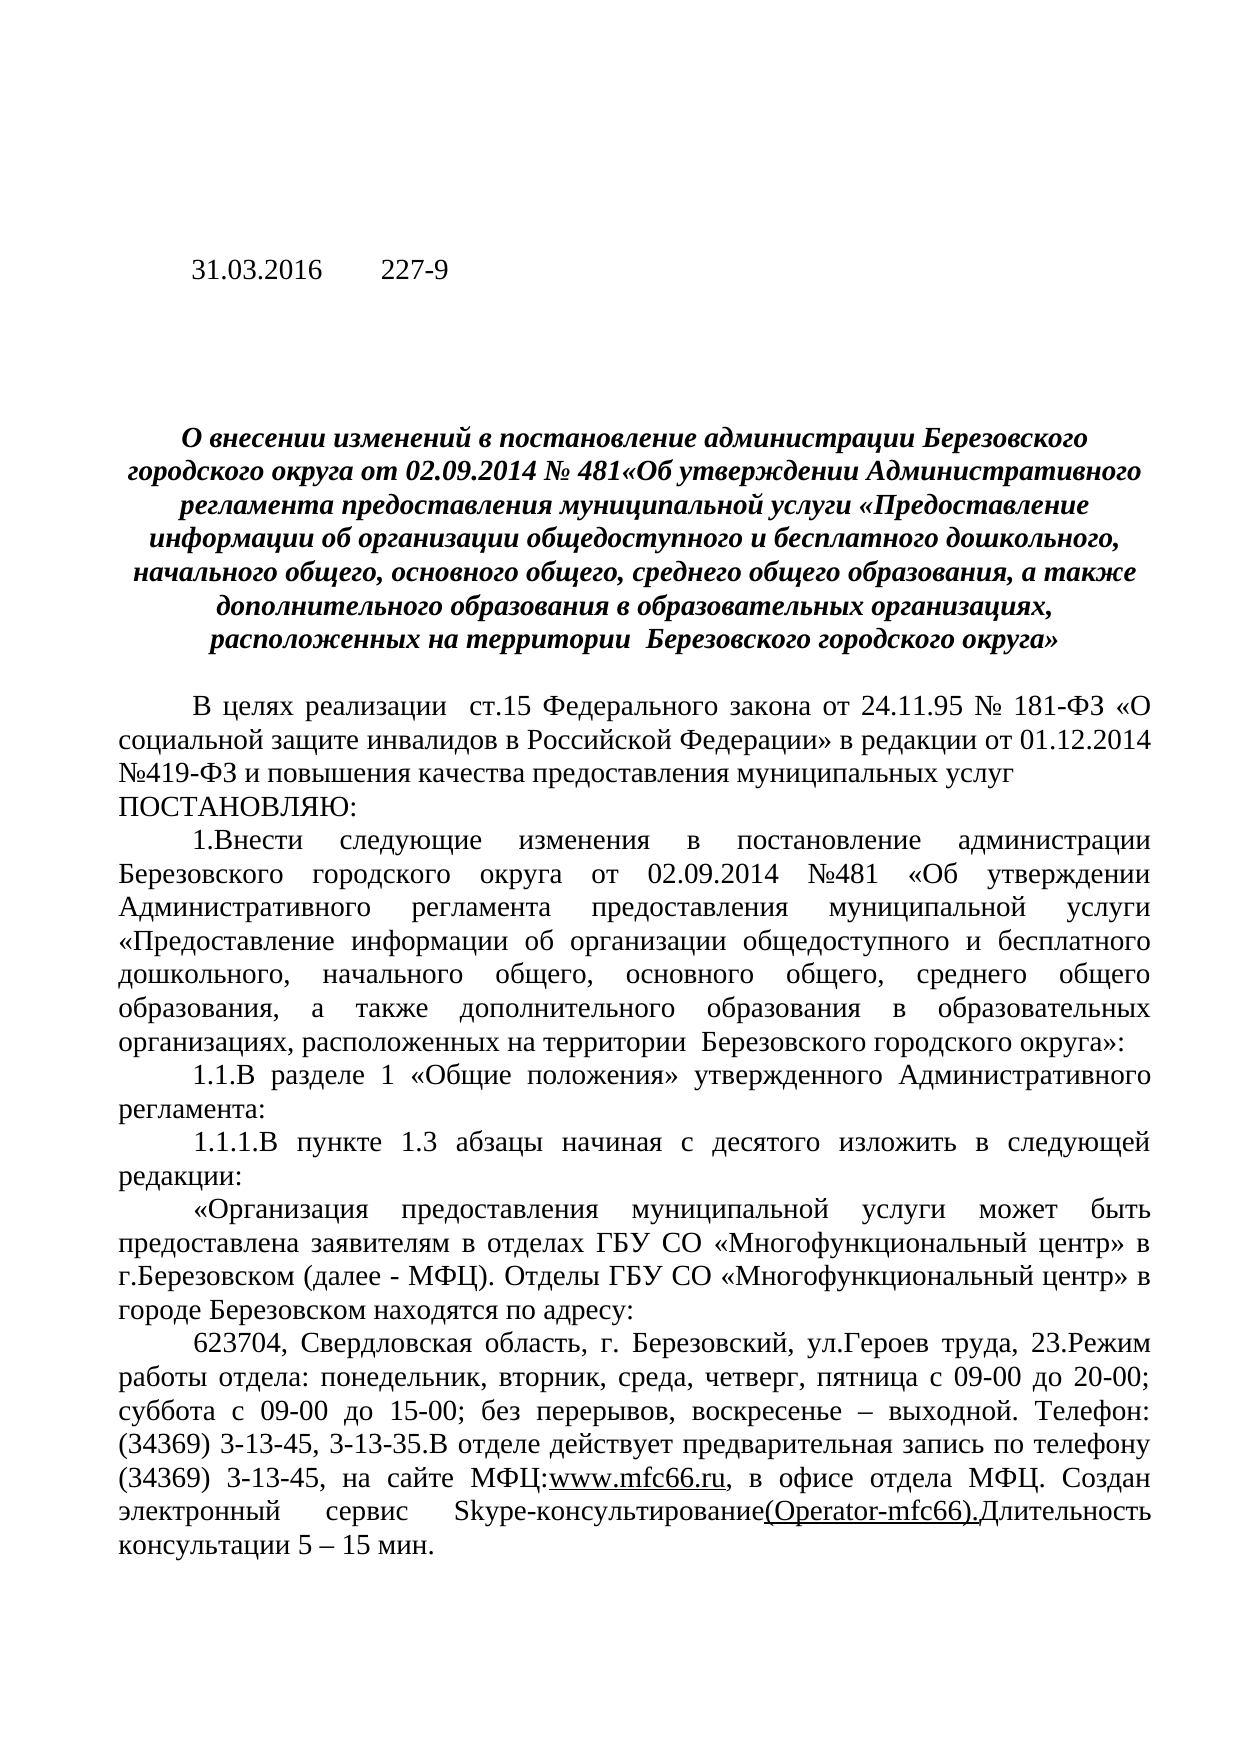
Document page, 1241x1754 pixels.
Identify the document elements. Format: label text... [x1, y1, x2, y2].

text 1.1.1.В пункте 1.3 абзацы начиная с десятого изложить в следующей редакции: [118, 1124, 1152, 1191]
text О внесении изменений в постановление администрации Березовского городского округа от 02.09.2014 № 481«Об утверждении Административного регламента предоставления муниципальной услуги «Предоставление информации об организации общедоступного и бесплатного дошкольного, начального общего, основного общего, среднего общего образования, а также дополнительного образования в образовательных организациях, расположенных на территории Березовского городского округа» [118, 420, 1152, 655]
text «Организация предоставления муниципальной услуги может быть предоставлена заявителям в отделах ГБУ СО «Многофункциональный центр» в г.Березовском (далее - МФЦ). Отделы ГБУ СО «Многофункциональный центр» в городе Березовском находятся по адресу: [118, 1191, 1152, 1326]
text 623704, Свердловская область, г. Березовский, ул.Героев труда, 23.Режим работы отдела: понедельник, вторник, среда, четверг, пятница с 09-00 до 20-00; суббота с 09-00 до 15-00; без перерывов, воскресенье – выходной. Телефон: (34369) 3-13-45, 3-13-35.В отделе действует предварительная запись по телефону (34369) 3-13-45, на сайте МФЦ:www.mfc66.ru, в офисе отдела МФЦ. Создан электронный сервис Skype-консультирование(Operator-mfc66).Длительность консультации 5 – 15 мин. [118, 1326, 1152, 1560]
text В целях реализации ст.15 Федерального закона от 24.11.95 № 181-ФЗ «О социальной защите инвалидов в Российской Федерации» в редакции от 01.12.2014 №419-ФЗ и повышения качества предоставления муниципальных услуг [118, 688, 1152, 789]
text ПОСТАНОВЛЯЮ: [118, 789, 1152, 822]
text 1.Внести следующие изменения в постановление администрации Березовского городского округа от 02.09.2014 №481 «Об утверждении Административного регламента предоставления муниципальной услуги «Предоставление информации об организации общедоступного и бесплатного дошкольного, начального общего, основного общего, среднего общего образования, а также дополнительного образования в образовательных организациях, расположенных на территории Березовского городского округа»: [118, 822, 1152, 1057]
text 31.03.2016 227-9 [118, 252, 1152, 286]
text 1.1.В разделе 1 «Общие положения» утвержденного Административного регламента: [118, 1057, 1152, 1124]
